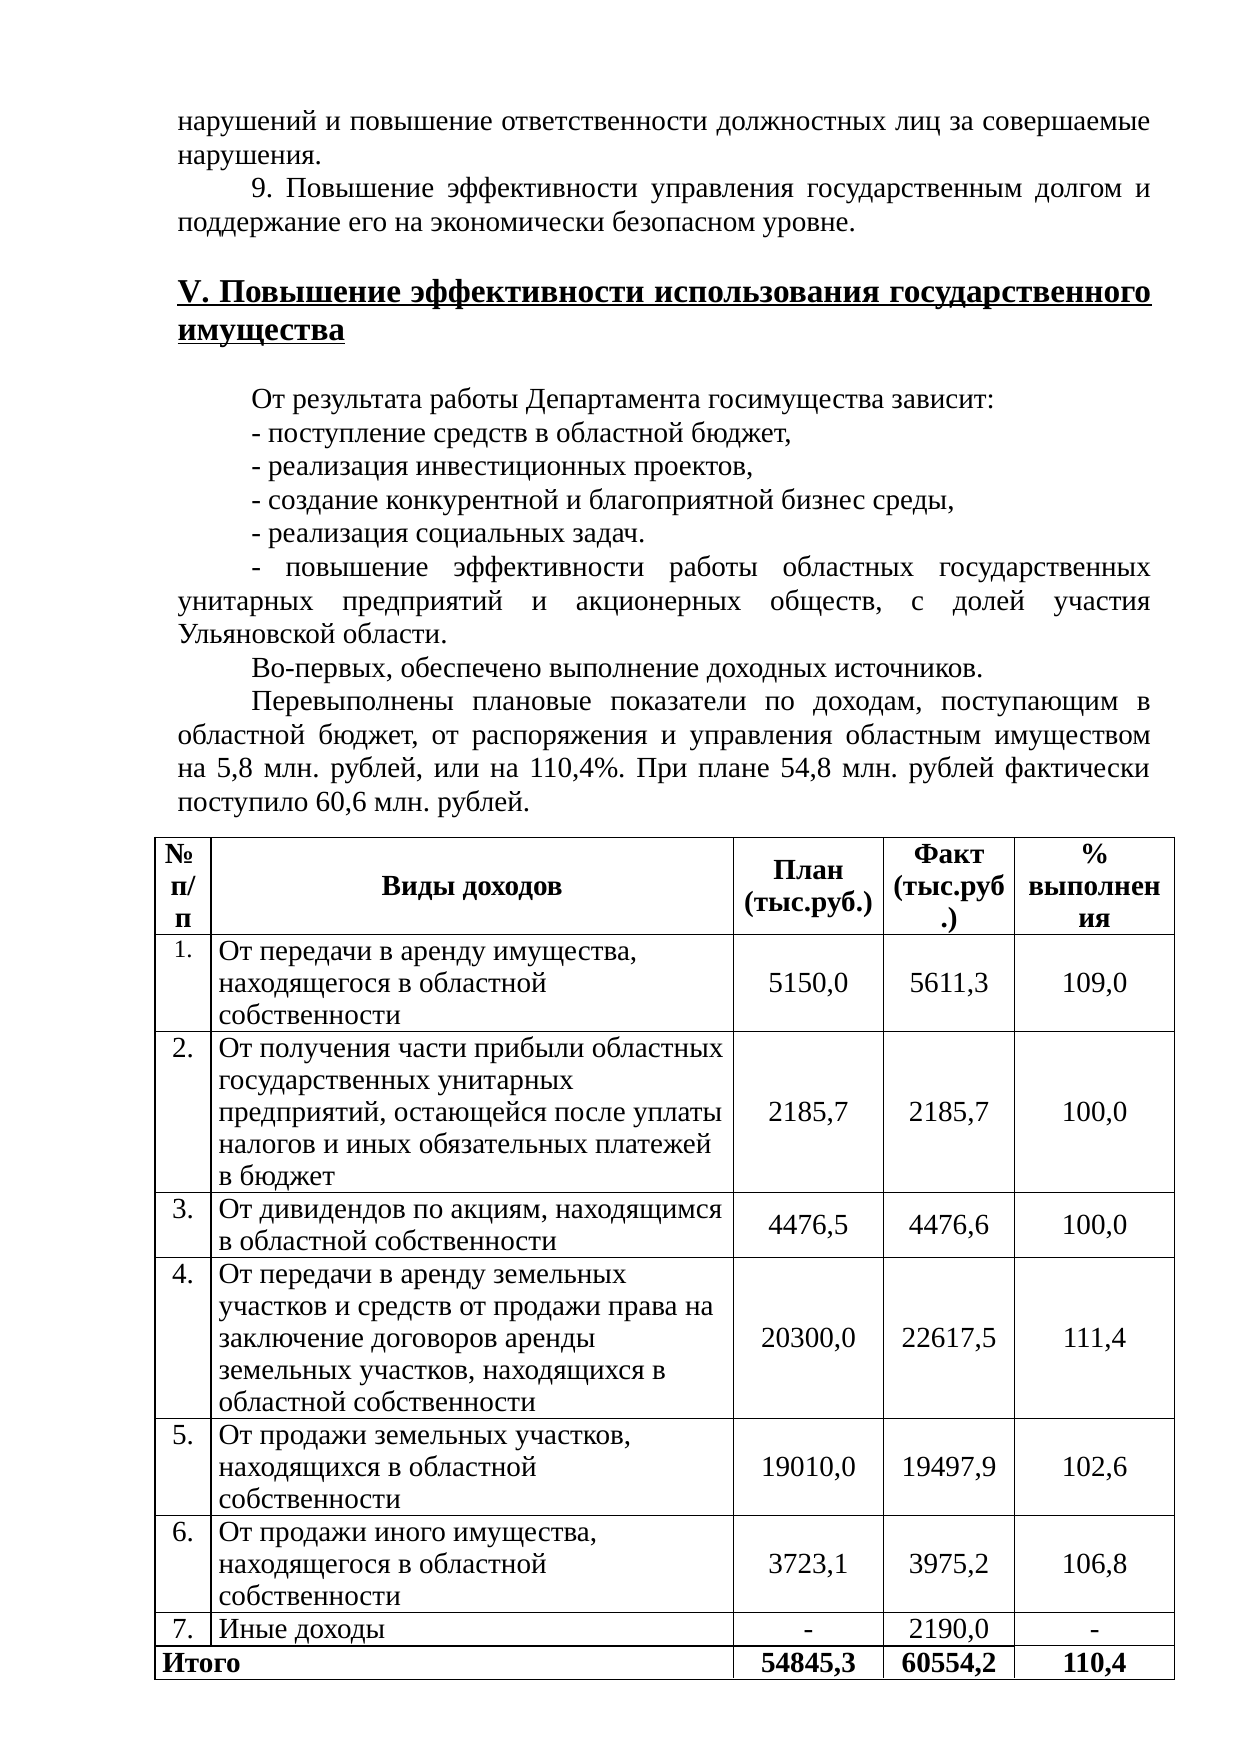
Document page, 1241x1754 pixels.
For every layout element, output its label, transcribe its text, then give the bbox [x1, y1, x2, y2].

table_header % выполнения [1015, 838, 1174, 934]
table_cell 2190,0 [884, 1613, 1014, 1645]
text 9. Повышение эффективности управления государственным долгом и поддержание его на экономически безопасном уровне. [177, 171, 1152, 238]
table_cell 6. [156, 1516, 210, 1612]
text - поступление средств в областной бюджет, [177, 415, 1152, 448]
table_cell 54845,3 [734, 1647, 883, 1678]
table_cell - [734, 1613, 883, 1645]
table_cell 109,0 [1015, 935, 1174, 1031]
text - создание конкурентной и благоприятной бизнес среды, [177, 482, 1152, 516]
table_cell 1. [156, 935, 210, 1031]
table_cell 102,6 [1015, 1419, 1174, 1515]
table_cell 22617,5 [884, 1258, 1014, 1418]
table_cell 2185,7 [734, 1032, 883, 1192]
text От результата работы Департамента госимущества зависит: [177, 381, 1152, 415]
table_cell 19497,9 [884, 1419, 1014, 1515]
text V. Повышение эффективности использования государственного имущества [177, 271, 1152, 304]
text - реализация социальных задач. [177, 516, 1152, 549]
table_cell 111,4 [1015, 1258, 1174, 1418]
table_cell 60554,2 [884, 1647, 1014, 1678]
table_cell 2185,7 [884, 1032, 1014, 1192]
text Во-первых, обеспечено выполнение доходных источников. [177, 650, 1152, 683]
table_cell 7. [156, 1613, 210, 1645]
table_cell 20300,0 [734, 1258, 883, 1418]
table_cell 110,4 [1015, 1646, 1174, 1678]
table_cell 106,8 [1015, 1516, 1174, 1612]
table_cell - [1015, 1613, 1174, 1645]
text Перевыполнены плановые показатели по доходам, поступающим в областной бюджет, от распоряжения и управления областным имуществом на 5,8 млн. рублей, или на 110,4%. При плане 54,8 млн. рублей фактически поступило 60,6 млн. рублей. [177, 683, 1152, 817]
table_header План (тыс.руб.) [734, 838, 883, 934]
table_header Виды доходов [212, 838, 733, 934]
table_cell 100,0 [1015, 1193, 1174, 1257]
text - реализация инвестиционных проектов, [177, 448, 1152, 482]
text V. Повышение эффективности использования государственного имущества [177, 306, 1152, 348]
table_cell 100,0 [1015, 1032, 1174, 1192]
table_cell 3975,2 [884, 1516, 1014, 1612]
table_cell 3. [156, 1193, 210, 1257]
table_cell 4476,5 [734, 1193, 883, 1257]
table_cell От дивидендов по акциям, находящимся в областной собственности [212, 1193, 733, 1257]
table_cell 19010,0 [734, 1419, 883, 1515]
table_cell Иные доходы [212, 1613, 733, 1645]
table_cell От передачи в аренду земельных участков и средств от продажи права на заключение договоров аренды земельных участков, находящихся в областной собственности [212, 1258, 733, 1418]
table_header № п/п [156, 838, 210, 934]
table_cell 3723,1 [734, 1516, 883, 1612]
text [177, 103, 1152, 171]
table_cell 5150,0 [734, 935, 883, 1031]
table_cell 5611,3 [884, 935, 1014, 1031]
table_cell От передачи в аренду имущества, находящегося в областной собственности [212, 935, 733, 1031]
table_cell 2. [156, 1032, 210, 1192]
text - повышение эффективности работы областных государственных унитарных предприятий и акционерных обществ, с долей участия Ульяновской области. [177, 549, 1152, 650]
table_cell 4476,6 [884, 1193, 1014, 1257]
table_cell От получения части прибыли областных государственных унитарных предприятий, остающейся после уплаты налогов и иных обязательных платежей в бюджет [212, 1032, 733, 1192]
table_cell 4. [156, 1258, 210, 1418]
table_cell 5. [156, 1419, 210, 1515]
table_header Факт (тыс.руб.) [884, 838, 1014, 934]
table_cell От продажи иного имущества, находящегося в областной собственности [212, 1516, 733, 1612]
table_cell От продажи земельных участков, находящихся в областной собственности [212, 1419, 733, 1515]
table_cell Итого [156, 1647, 733, 1678]
